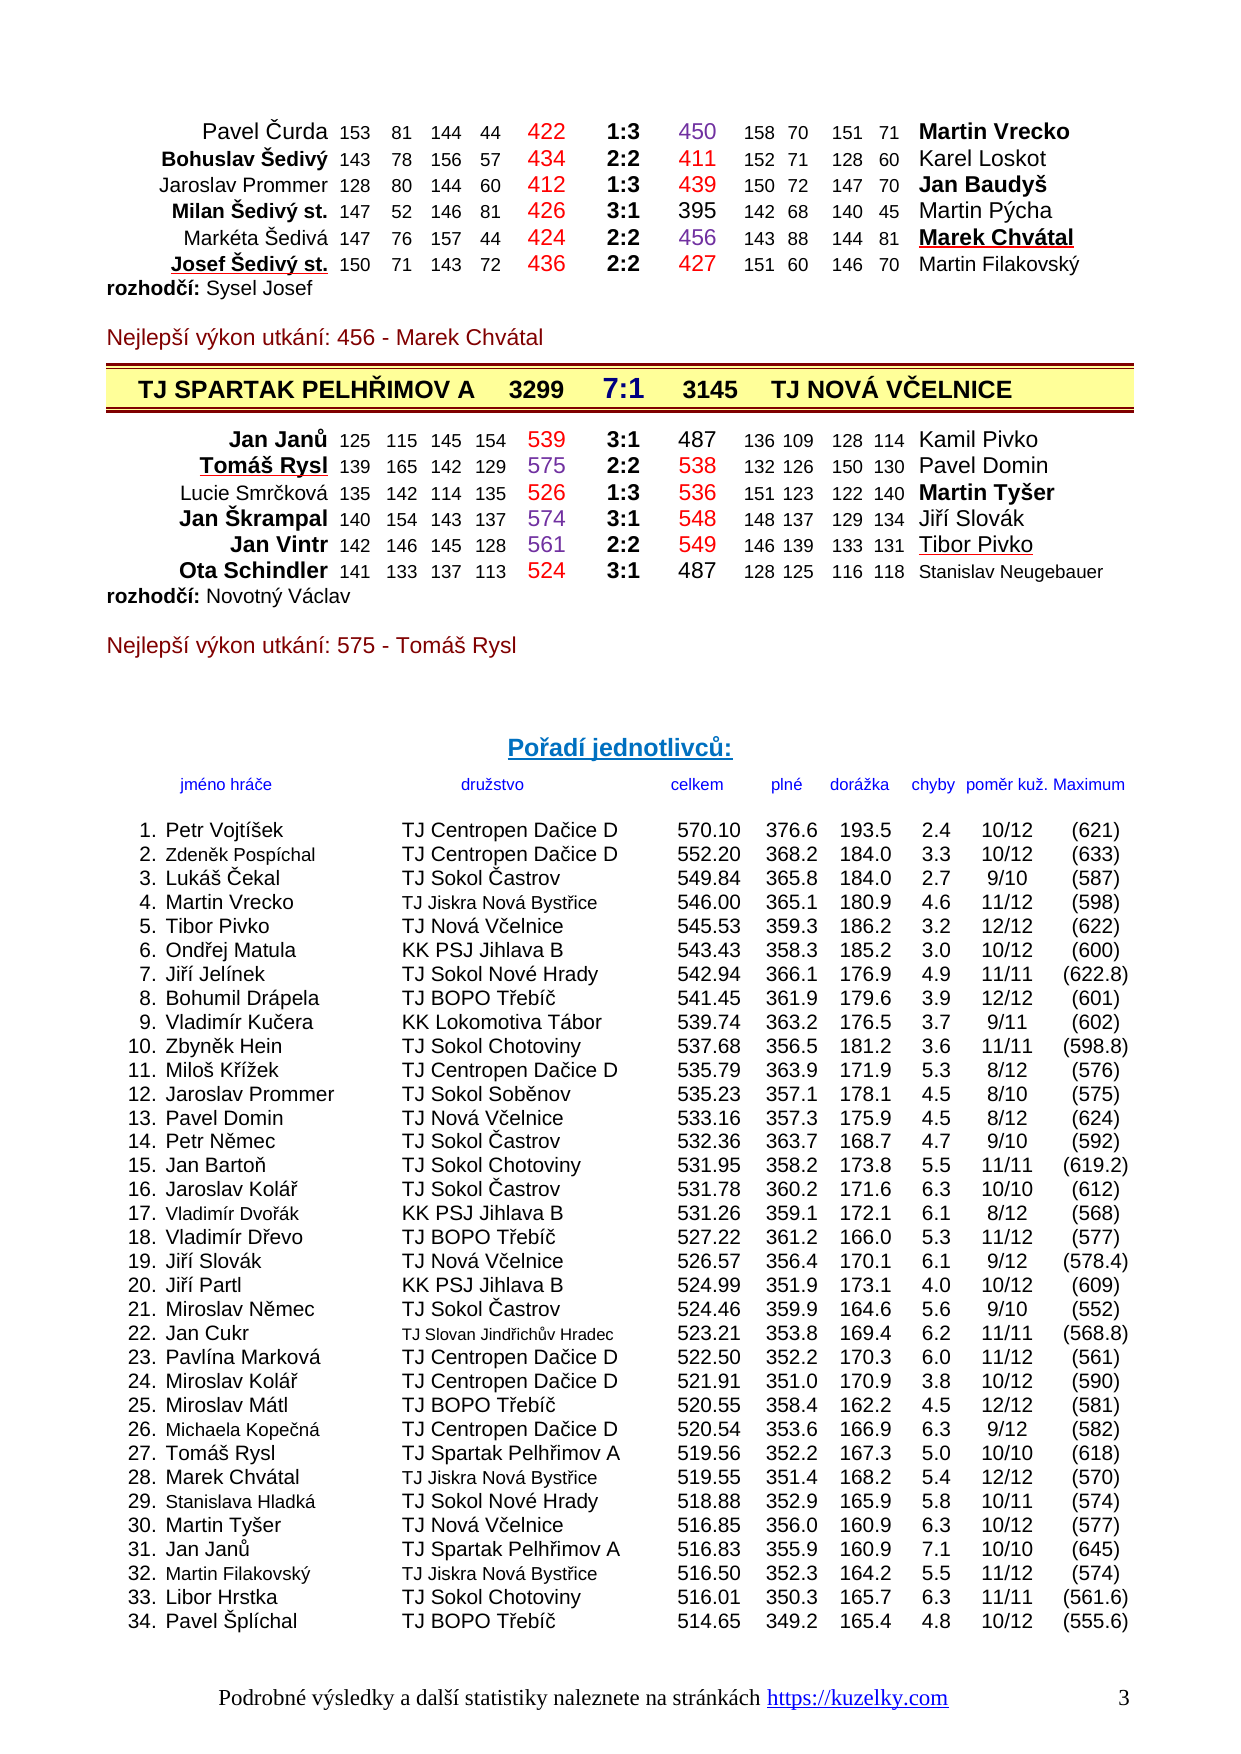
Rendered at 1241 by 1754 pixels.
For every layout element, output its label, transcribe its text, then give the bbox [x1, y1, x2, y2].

text rozhodčí: Sysel Josef [106, 276, 1134, 300]
text Ota Schindler 141 133 137 113 524 3:1 487 128 125 116 118 Stanislav Neugebauer [106, 557, 1134, 584]
text 23. Pavlína Marková TJ Centropen Dačice D 522.50 352.2 170.3 6.0 11/12 (561) [106, 1345, 1134, 1369]
text 22. Jan Cukr TJ Slovan Jindřichův Hradec 523.21 353.8 169.4 6.2 11/11 (568.8) [106, 1321, 1134, 1345]
text 32. Martin Filakovský TJ Jiskra Nová Bystřice 516.50 352.3 164.2 5.5 11/12 (574) [106, 1561, 1134, 1584]
text 16. Jaroslav Kolář TJ Sokol Častrov 531.78 360.2 171.6 6.3 10/10 (612) [106, 1177, 1134, 1201]
text 3. Lukáš Čekal TJ Sokol Častrov 549.84 365.8 184.0 2.7 9/10 (587) [106, 866, 1134, 890]
text Jan Janů 125 115 145 154 539 3:1 487 136 109 128 114 Kamil Pivko [106, 426, 1134, 452]
text 28. Marek Chvátal TJ Jiskra Nová Bystřice 519.55 351.4 168.2 5.4 12/12 (570) [106, 1465, 1134, 1489]
text 12. Jaroslav Prommer TJ Sokol Soběnov 535.23 357.1 178.1 4.5 8/10 (575) [106, 1081, 1134, 1105]
text Josef Šedivý st. 150 71 143 72 436 2:2 427 151 60 146 70 Martin Filakovský [106, 250, 1134, 276]
text 31. Jan Janů TJ Spartak Pelhřimov A 516.83 355.9 160.9 7.1 10/10 (645) [106, 1537, 1134, 1561]
text Lucie Smrčková 135 142 114 135 526 1:3 536 151 123 122 140 Martin Tyšer [106, 478, 1134, 505]
text 34. Pavel Šplíchal TJ BOPO Třebíč 514.65 349.2 165.4 4.8 10/12 (555.6) [106, 1608, 1134, 1632]
text Nejlepší výkon utkání: 456 - Marek Chvátal [106, 324, 1134, 351]
text 30. Martin Tyšer TJ Nová Včelnice 516.85 356.0 160.9 6.3 10/12 (577) [106, 1513, 1134, 1537]
text Jan Vintr 142 146 145 128 561 2:2 549 146 139 133 131 Tibor Pivko [106, 531, 1134, 557]
text jméno hráče družstvo celkem plné dorážka chyby poměr kuž. Maximum [106, 775, 1134, 794]
text Pořadí jednotlivců: [94, 733, 1145, 762]
text 24. Miroslav Kolář TJ Centropen Dačice D 521.91 351.0 170.9 3.8 10/12 (590) [106, 1369, 1134, 1393]
text 17. Vladimír Dvořák KK PSJ Jihlava B 531.26 359.1 172.1 6.1 8/12 (568) [106, 1201, 1134, 1225]
text 6. Ondřej Matula KK PSJ Jihlava B 543.43 358.3 185.2 3.0 10/12 (600) [106, 938, 1134, 962]
text rozhodčí: Novotný Václav [106, 584, 1134, 608]
text 9. Vladimír Kučera KK Lokomotiva Tábor 539.74 363.2 176.5 3.7 9/11 (602) [106, 1009, 1134, 1033]
text Nejlepší výkon utkání: 575 - Tomáš Rysl [106, 632, 1134, 658]
text 10. Zbyněk Hein TJ Sokol Chotoviny 537.68 356.5 181.2 3.6 11/11 (598.8) [106, 1033, 1134, 1057]
text 8. Bohumil Drápela TJ BOPO Třebíč 541.45 361.9 179.6 3.9 12/12 (601) [106, 986, 1134, 1009]
text 26. Michaela Kopečná TJ Centropen Dačice D 520.54 353.6 166.9 6.3 9/12 (582) [106, 1417, 1134, 1441]
text 14. Petr Němec TJ Sokol Častrov 532.36 363.7 168.7 4.7 9/10 (592) [106, 1129, 1134, 1153]
text 21. Miroslav Němec TJ Sokol Častrov 524.46 359.9 164.6 5.6 9/10 (552) [106, 1297, 1134, 1321]
text TJ Spartak Pelhřimov A 3299 7:1 3145 TJ Nová Včelnice [106, 369, 1134, 407]
text Milan Šedivý st. 147 52 146 81 426 3:1 395 142 68 140 45 Martin Pýcha [106, 197, 1134, 223]
text Tomáš Rysl 139 165 142 129 575 2:2 538 132 126 150 130 Pavel Domin [106, 452, 1134, 478]
text 25. Miroslav Mátl TJ BOPO Třebíč 520.55 358.4 162.2 4.5 12/12 (581) [106, 1393, 1134, 1417]
text 18. Vladimír Dřevo TJ BOPO Třebíč 527.22 361.2 166.0 5.3 11/12 (577) [106, 1225, 1134, 1249]
text 7. Jiří Jelínek TJ Sokol Nové Hrady 542.94 366.1 176.9 4.9 11/11 (622.8) [106, 962, 1134, 986]
text 2. Zdeněk Pospíchal TJ Centropen Dačice D 552.20 368.2 184.0 3.3 10/12 (633) [106, 842, 1134, 866]
text 1. Petr Vojtíšek TJ Centropen Dačice D 570.10 376.6 193.5 2.4 10/12 (621) [106, 818, 1134, 842]
text Jaroslav Prommer 128 80 144 60 412 1:3 439 150 72 147 70 Jan Baudyš [106, 171, 1134, 197]
text 19. Jiří Slovák TJ Nová Včelnice 526.57 356.4 170.1 6.1 9/12 (578.4) [106, 1249, 1134, 1273]
text Jan Škrampal 140 154 143 137 574 3:1 548 148 137 129 134 Jiří Slovák [106, 505, 1134, 531]
text 4. Martin Vrecko TJ Jiskra Nová Bystřice 546.00 365.1 180.9 4.6 11/12 (598) [106, 890, 1134, 914]
text 29. Stanislava Hladká TJ Sokol Nové Hrady 518.88 352.9 165.9 5.8 10/11 (574) [106, 1489, 1134, 1513]
text 15. Jan Bartoň TJ Sokol Chotoviny 531.95 358.2 173.8 5.5 11/11 (619.2) [106, 1153, 1134, 1177]
text 27. Tomáš Rysl TJ Spartak Pelhřimov A 519.56 352.2 167.3 5.0 10/10 (618) [106, 1441, 1134, 1465]
text 5. Tibor Pivko TJ Nová Včelnice 545.53 359.3 186.2 3.2 12/12 (622) [106, 914, 1134, 938]
text Bohuslav Šedivý 143 78 156 57 434 2:2 411 152 71 128 60 Karel Loskot [106, 144, 1134, 171]
text Pavel Čurda 153 81 144 44 422 1:3 450 158 70 151 71 Martin Vrecko [106, 118, 1134, 144]
text 11. Miloš Křížek TJ Centropen Dačice D 535.79 363.9 171.9 5.3 8/12 (576) [106, 1057, 1134, 1081]
text 20. Jiří Partl KK PSJ Jihlava B 524.99 351.9 173.1 4.0 10/12 (609) [106, 1273, 1134, 1297]
text Markéta Šedivá 147 76 157 44 424 2:2 456 143 88 144 81 Marek Chvátal [106, 223, 1134, 250]
text 13. Pavel Domin TJ Nová Včelnice 533.16 357.3 175.9 4.5 8/12 (624) [106, 1105, 1134, 1129]
text 33. Libor Hrstka TJ Sokol Chotoviny 516.01 350.3 165.7 6.3 11/11 (561.6) [106, 1584, 1134, 1608]
